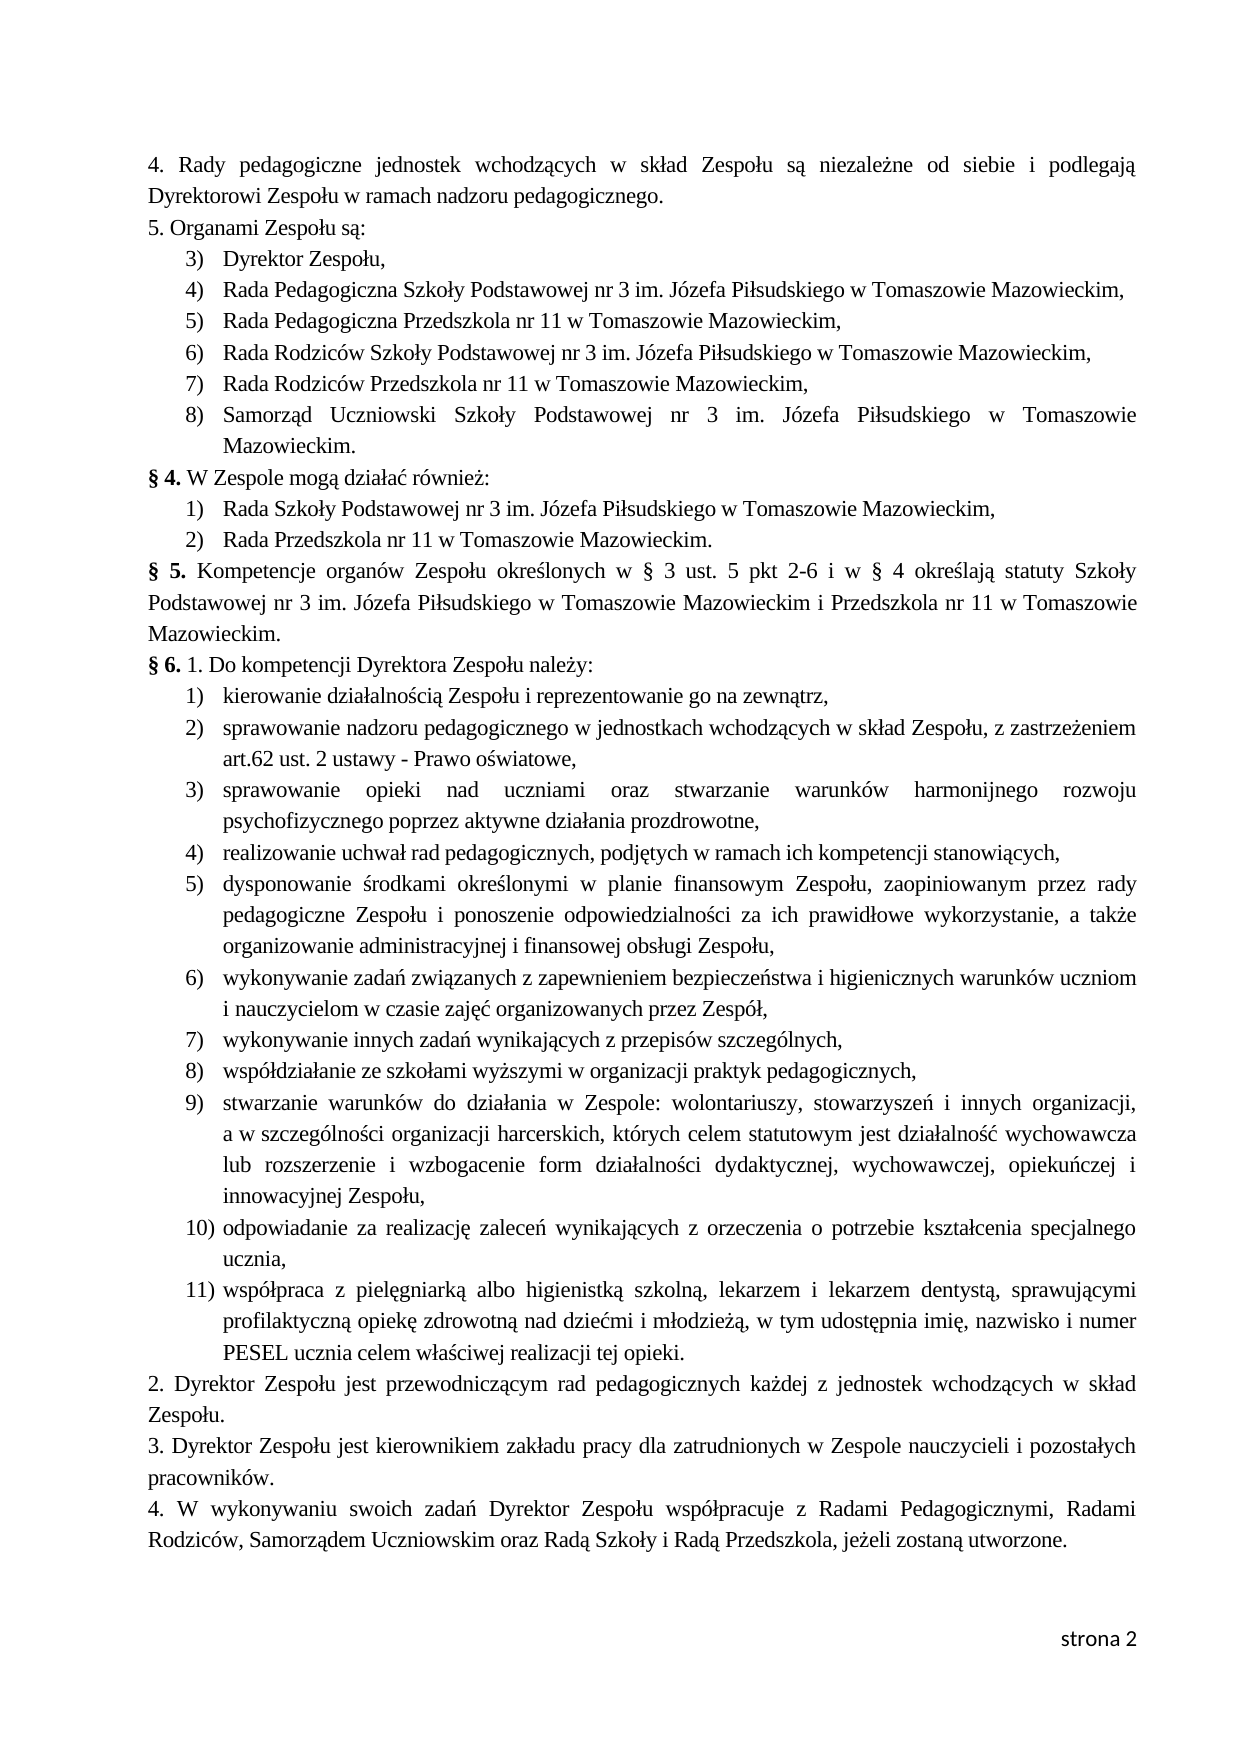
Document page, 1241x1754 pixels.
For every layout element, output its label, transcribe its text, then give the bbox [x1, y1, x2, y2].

list wykonywanie innych zadań wynikających z przepisów szczególnych, [185, 1023, 1137, 1054]
list współpraca z pielęgniarką albo higienistką szkolną, lekarzem i lekarzem dentystą, sprawującymi profilaktyczną opiekę zdrowotną nad dziećmi i młodzieżą, w tym udostępnia imię, nazwisko i numer PESEL ucznia celem właściwej realizacji tej opieki. [185, 1273, 1137, 1366]
list Rada Pedagogiczna Szkoły Podstawowej nr 3 im. Józefa Piłsudskiego w Tomaszowie Mazowieckim, [185, 273, 1137, 304]
list Rada Rodziców Szkoły Podstawowej nr 3 im. Józefa Piłsudskiego w Tomaszowie Mazowieckim, [185, 335, 1137, 366]
list wykonywanie zadań związanych z zapewnieniem bezpieczeństwa i higienicznych warunków uczniom i nauczycielom w czasie zajęć organizowanych przez Zespół, [185, 960, 1137, 1023]
text § 6. 1. Do kompetencji Dyrektora Zespołu należy: [148, 648, 1137, 679]
list kierowanie działalnością Zespołu i reprezentowanie go na zewnątrz, [185, 679, 1137, 710]
text § 4. W Zespole mogą działać również: [148, 460, 1137, 491]
list stwarzanie warunków do działania w Zespole: wolontariuszy, stowarzyszeń i innych organizacji, a w szczególności organizacji harcerskich, których celem statutowym jest działalność wychowawcza lub rozszerzenie i wzbogacenie form działalności dydaktycznej, wychowawczej, opiekuńczej i innowacyjnej Zespołu, [185, 1085, 1137, 1210]
text 5. Organami Zespołu są: [148, 210, 1137, 241]
list sprawowanie nadzoru pedagogicznego w jednostkach wchodzących w skład Zespołu, z zastrzeżeniem art.62 ust. 2 ustawy - Prawo oświatowe, [185, 710, 1137, 773]
list odpowiadanie za realizację zaleceń wynikających z orzeczenia o potrzebie kształcenia specjalnego ucznia, [185, 1210, 1137, 1273]
list sprawowanie opieki nad uczniami oraz stwarzanie warunków harmonijnego rozwoju psychofizycznego poprzez aktywne działania prozdrowotne, [185, 773, 1137, 835]
text 4. Rady pedagogiczne jednostek wchodzących w skład Zespołu są niezależne od siebie i podlegają Dyrektorowi Zespołu w ramach nadzoru pedagogicznego. [148, 148, 1137, 210]
text § 5. Kompetencje organów Zespołu określonych w § 3 ust. 5 pkt 2-6 i w § 4 określają statuty Szkoły Podstawowej nr 3 im. Józefa Piłsudskiego w Tomaszowie Mazowieckim i Przedszkola nr 11 w Tomaszowie Mazowieckim. [148, 554, 1137, 648]
list Samorząd Uczniowski Szkoły Podstawowej nr 3 im. Józefa Piłsudskiego w Tomaszowie Mazowieckim. [185, 398, 1137, 460]
text 3. Dyrektor Zespołu jest kierownikiem zakładu pracy dla zatrudnionych w Zespole nauczycieli i pozostałych pracowników. [148, 1429, 1137, 1491]
list współdziałanie ze szkołami wyższymi w organizacji praktyk pedagogicznych, [185, 1054, 1137, 1085]
list realizowanie uchwał rad pedagogicznych, podjętych w ramach ich kompetencji stanowiących, [185, 835, 1137, 866]
list dysponowanie środkami określonymi w planie finansowym Zespołu, zaopiniowanym przez rady pedagogiczne Zespołu i ponoszenie odpowiedzialności za ich prawidłowe wykorzystanie, a także organizowanie administracyjnej i finansowej obsługi Zespołu, [185, 866, 1137, 960]
list Rada Przedszkola nr 11 w Tomaszowie Mazowieckim. [185, 523, 1137, 554]
list Rada Pedagogiczna Przedszkola nr 11 w Tomaszowie Mazowieckim, [185, 304, 1137, 335]
text 4. W wykonywaniu swoich zadań Dyrektor Zespołu współpracuje z Radami Pedagogicznymi, Radami Rodziców, Samorządem Uczniowskim oraz Radą Szkoły i Radą Przedszkola, jeżeli zostaną utworzone. [148, 1491, 1137, 1554]
list Dyrektor Zespołu, [185, 241, 1137, 273]
text 2. Dyrektor Zespołu jest przewodniczącym rad pedagogicznych każdej z jednostek wchodzących w skład Zespołu. [148, 1366, 1137, 1429]
list Rada Rodziców Przedszkola nr 11 w Tomaszowie Mazowieckim, [185, 366, 1137, 398]
list Rada Szkoły Podstawowej nr 3 im. Józefa Piłsudskiego w Tomaszowie Mazowieckim, [185, 491, 1137, 523]
